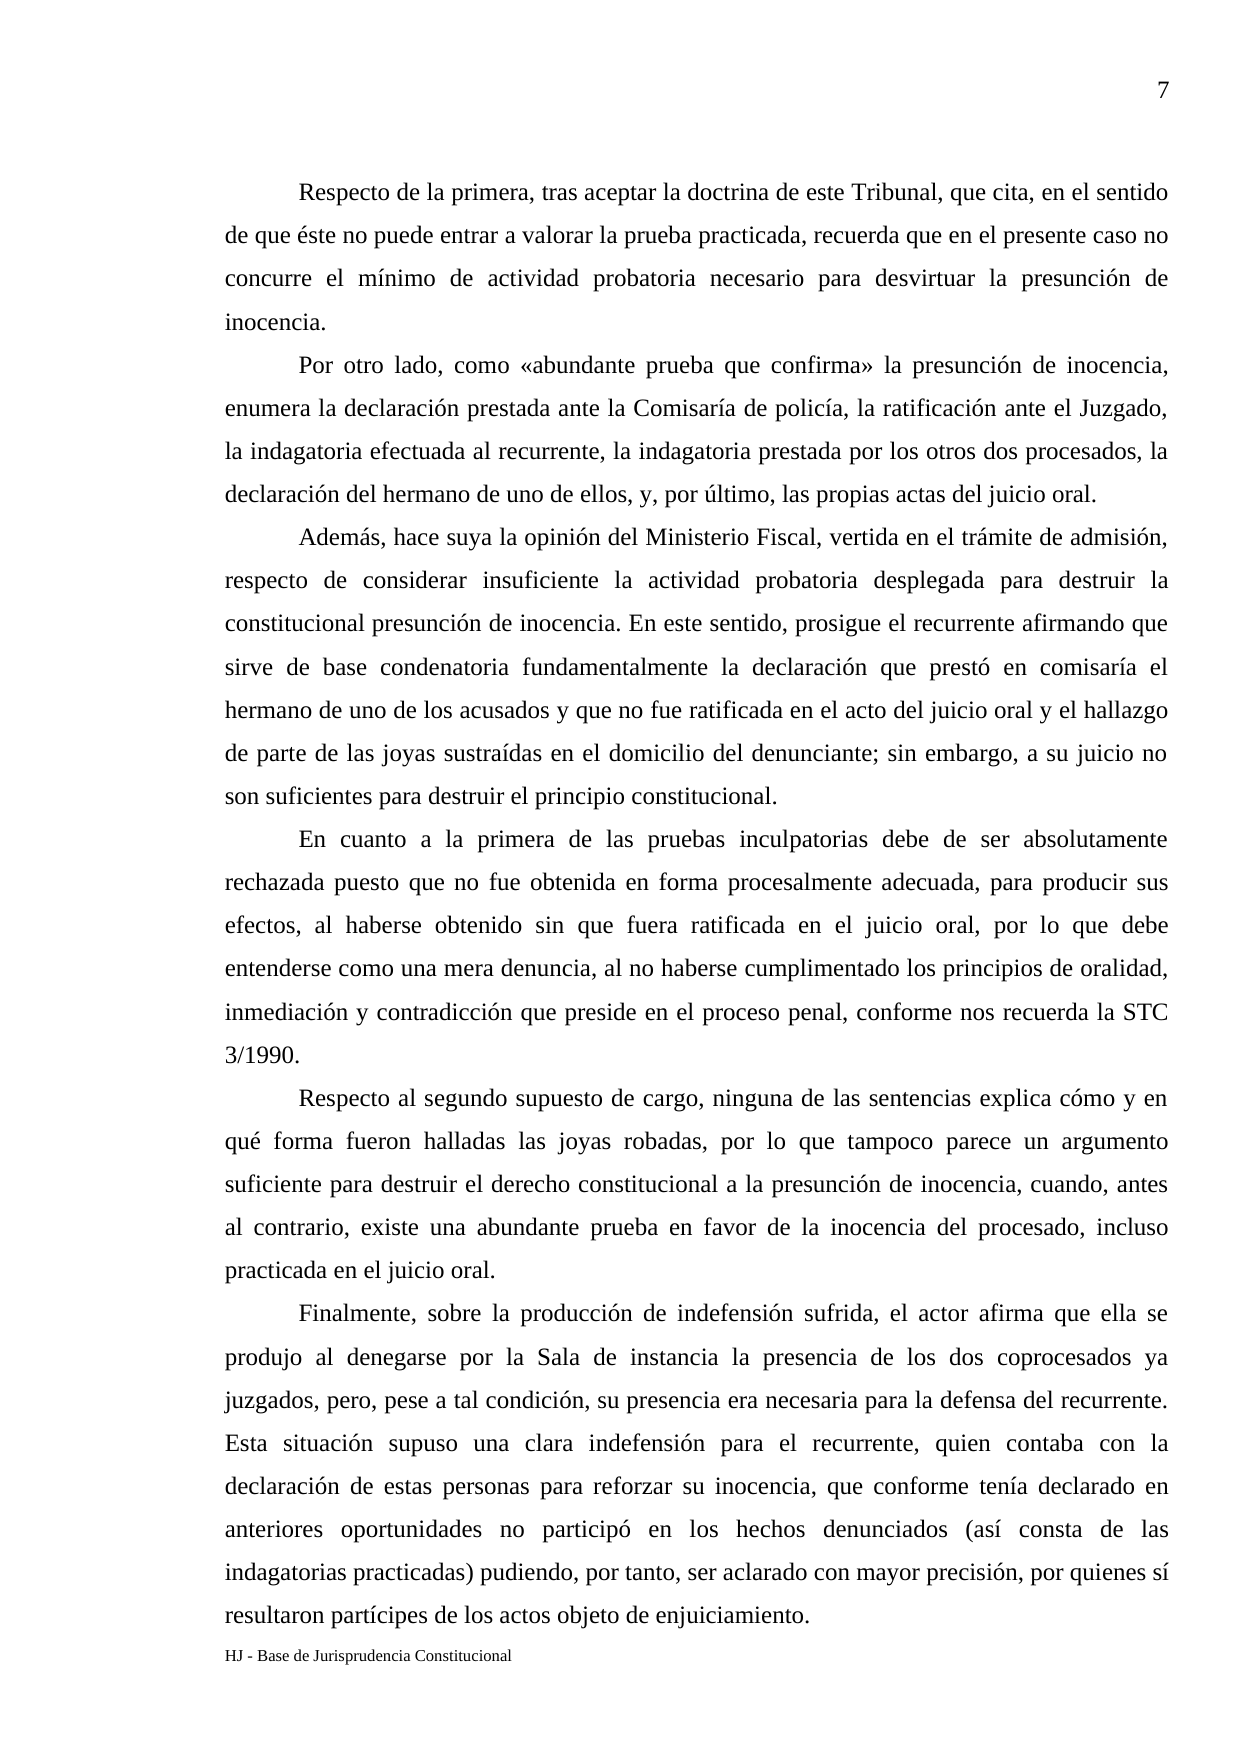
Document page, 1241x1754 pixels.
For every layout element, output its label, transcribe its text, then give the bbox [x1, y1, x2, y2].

text Respecto al segundo supuesto de cargo, ninguna de las sentencias explica cómo y en qué forma fueron halladas las joyas robadas, por lo que tampoco parece un argumento suficiente para destruir el derecho constitucional a la presunción de inocencia, cuando, antes al contrario, existe una abundante prueba en favor de la inocencia del procesado, incluso practicada en el juicio oral. [224, 1083, 1169, 1284]
text Además, hace suya la opinión del Ministerio Fiscal, vertida en el trámite de admisión, respecto de considerar insuficiente la actividad probatoria desplegada para destruir la constitucional presunción de inocencia. En este sentido, prosigue el recurrente afirmando que sirve de base condenatoria fundamentalmente la declaración que prestó en comisaría el hermano de uno de los acusados y que no fue ratificada en el acto del juicio oral y el hallazgo de parte de las joyas sustraídas en el domicilio del denunciante; sin embargo, a su juicio no son suficientes para destruir el principio constitucional. [224, 522, 1169, 810]
text Respecto de la primera, tras aceptar la doctrina de este Tribunal, que cita, en el sentido de que éste no puede entrar a valorar la prueba practicada, recuerda que en el presente caso no concurre el mínimo de actividad probatoria necesario para desvirtuar la presunción de inocencia. [224, 177, 1169, 335]
text Por otro lado, como «abundante prueba que confirma» la presunción de inocencia, enumera la declaración prestada ante la Comisaría de policía, la ratificación ante el Juzgado, la indagatoria efectuada al recurrente, la indagatoria prestada por los otros dos procesados, la declaración del hermano de uno de ellos, y, por último, las propias actas del juicio oral. [224, 350, 1169, 508]
text Finalmente, sobre la producción de indefensión sufrida, el actor afirma que ella se produjo al denegarse por la Sala de instancia la presencia de los dos coprocesados ya juzgados, pero, pese a tal condición, su presencia era necesaria para la defensa del recurrente. Esta situación supuso una clara indefensión para el recurrente, quien contaba con la declaración de estas personas para reforzar su inocencia, que conforme tenía declarado en anteriores oportunidades no participó en los hechos denunciados (así consta de las indagatorias practicadas) pudiendo, por tanto, ser aclarado con mayor precisión, por quienes sí resultaron partícipes de los actos objeto de enjuiciamiento. [224, 1298, 1169, 1629]
text En cuanto a la primera de las pruebas inculpatorias debe de ser absolutamente rechazada puesto que no fue obtenida en forma procesalmente adecuada, para producir sus efectos, al haberse obtenido sin que fuera ratificada en el juicio oral, por lo que debe entenderse como una mera denuncia, al no haberse cumplimentado los principios de oralidad, inmediación y contradicción que preside en el proceso penal, conforme nos recuerda la STC 3/1990. [224, 824, 1169, 1068]
